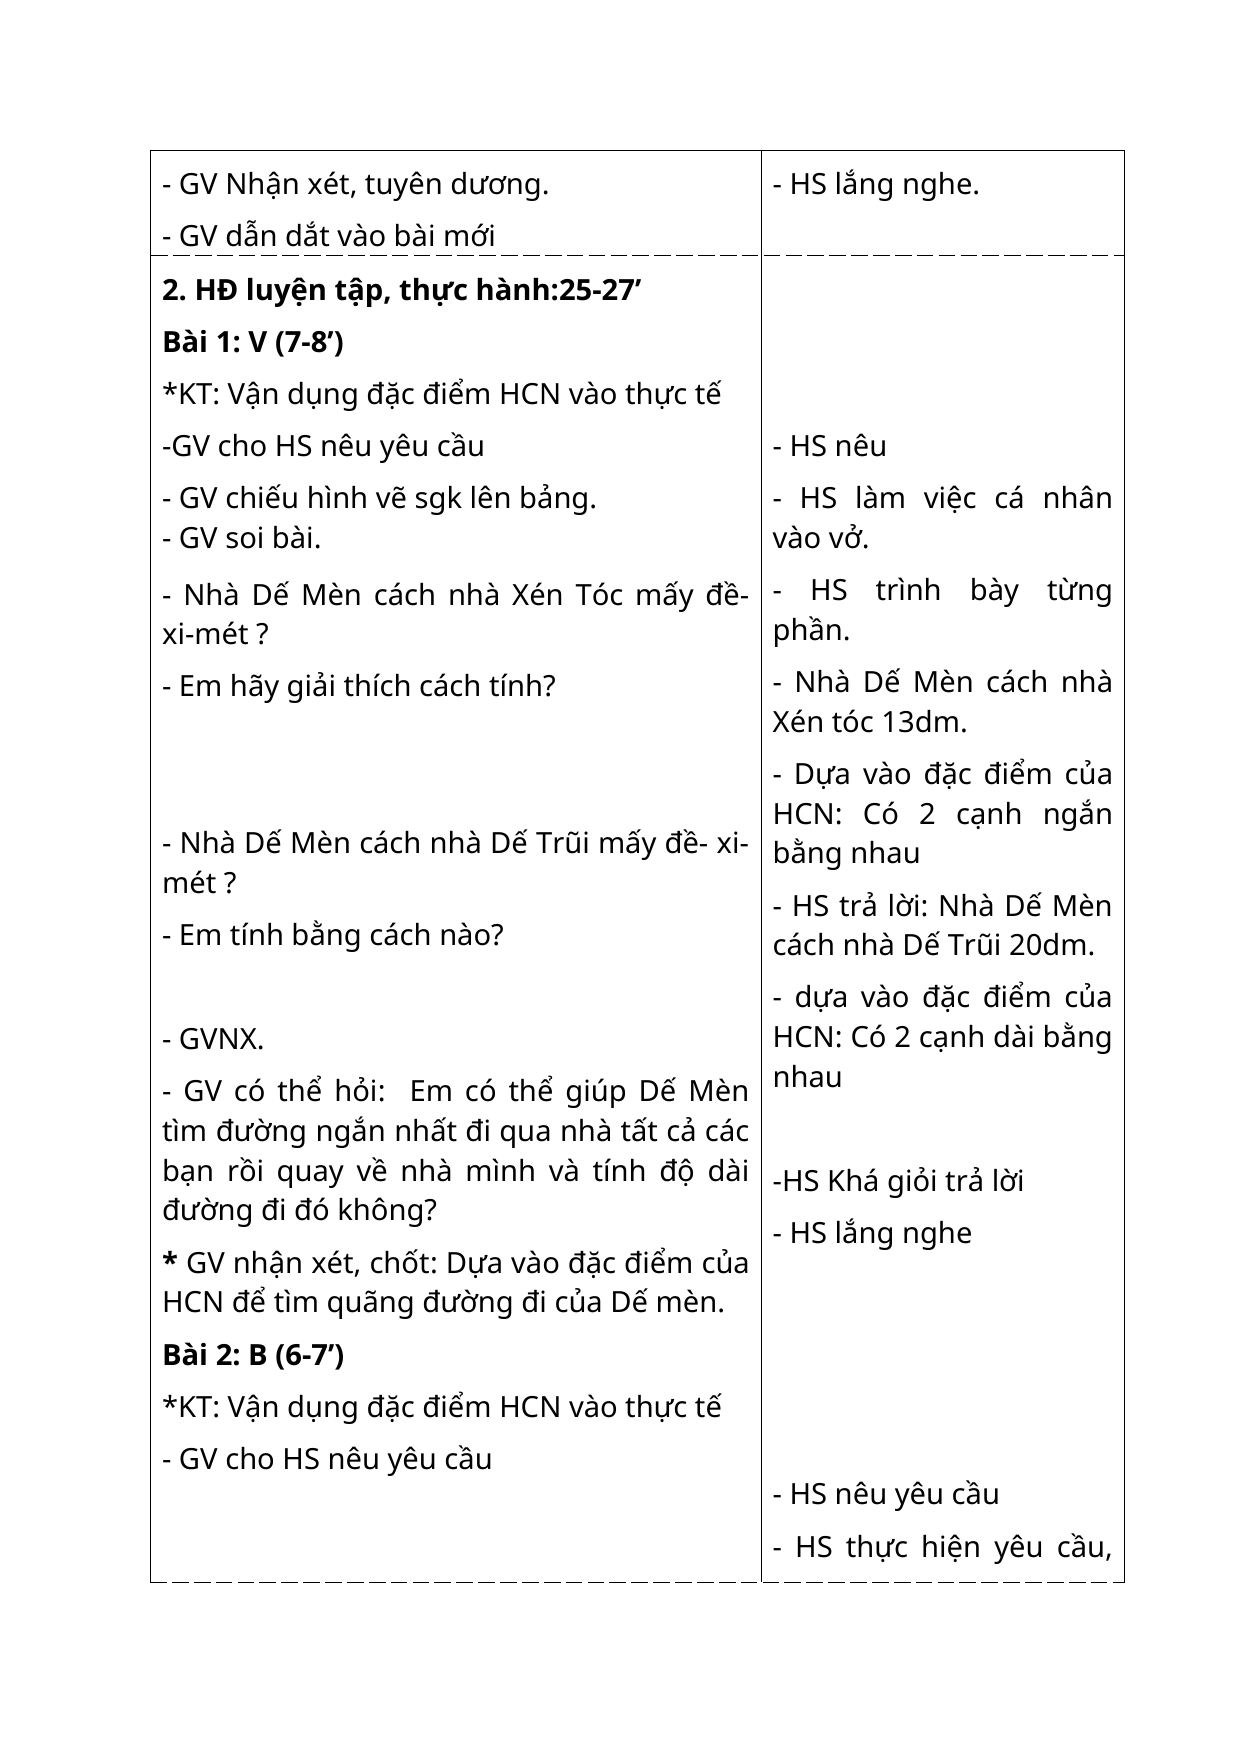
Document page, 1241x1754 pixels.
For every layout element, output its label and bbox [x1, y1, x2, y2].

table_cell [762, 255, 1124, 1582]
table_cell [151, 255, 761, 1582]
table_cell [151, 151, 761, 255]
table_cell [762, 151, 1124, 255]
